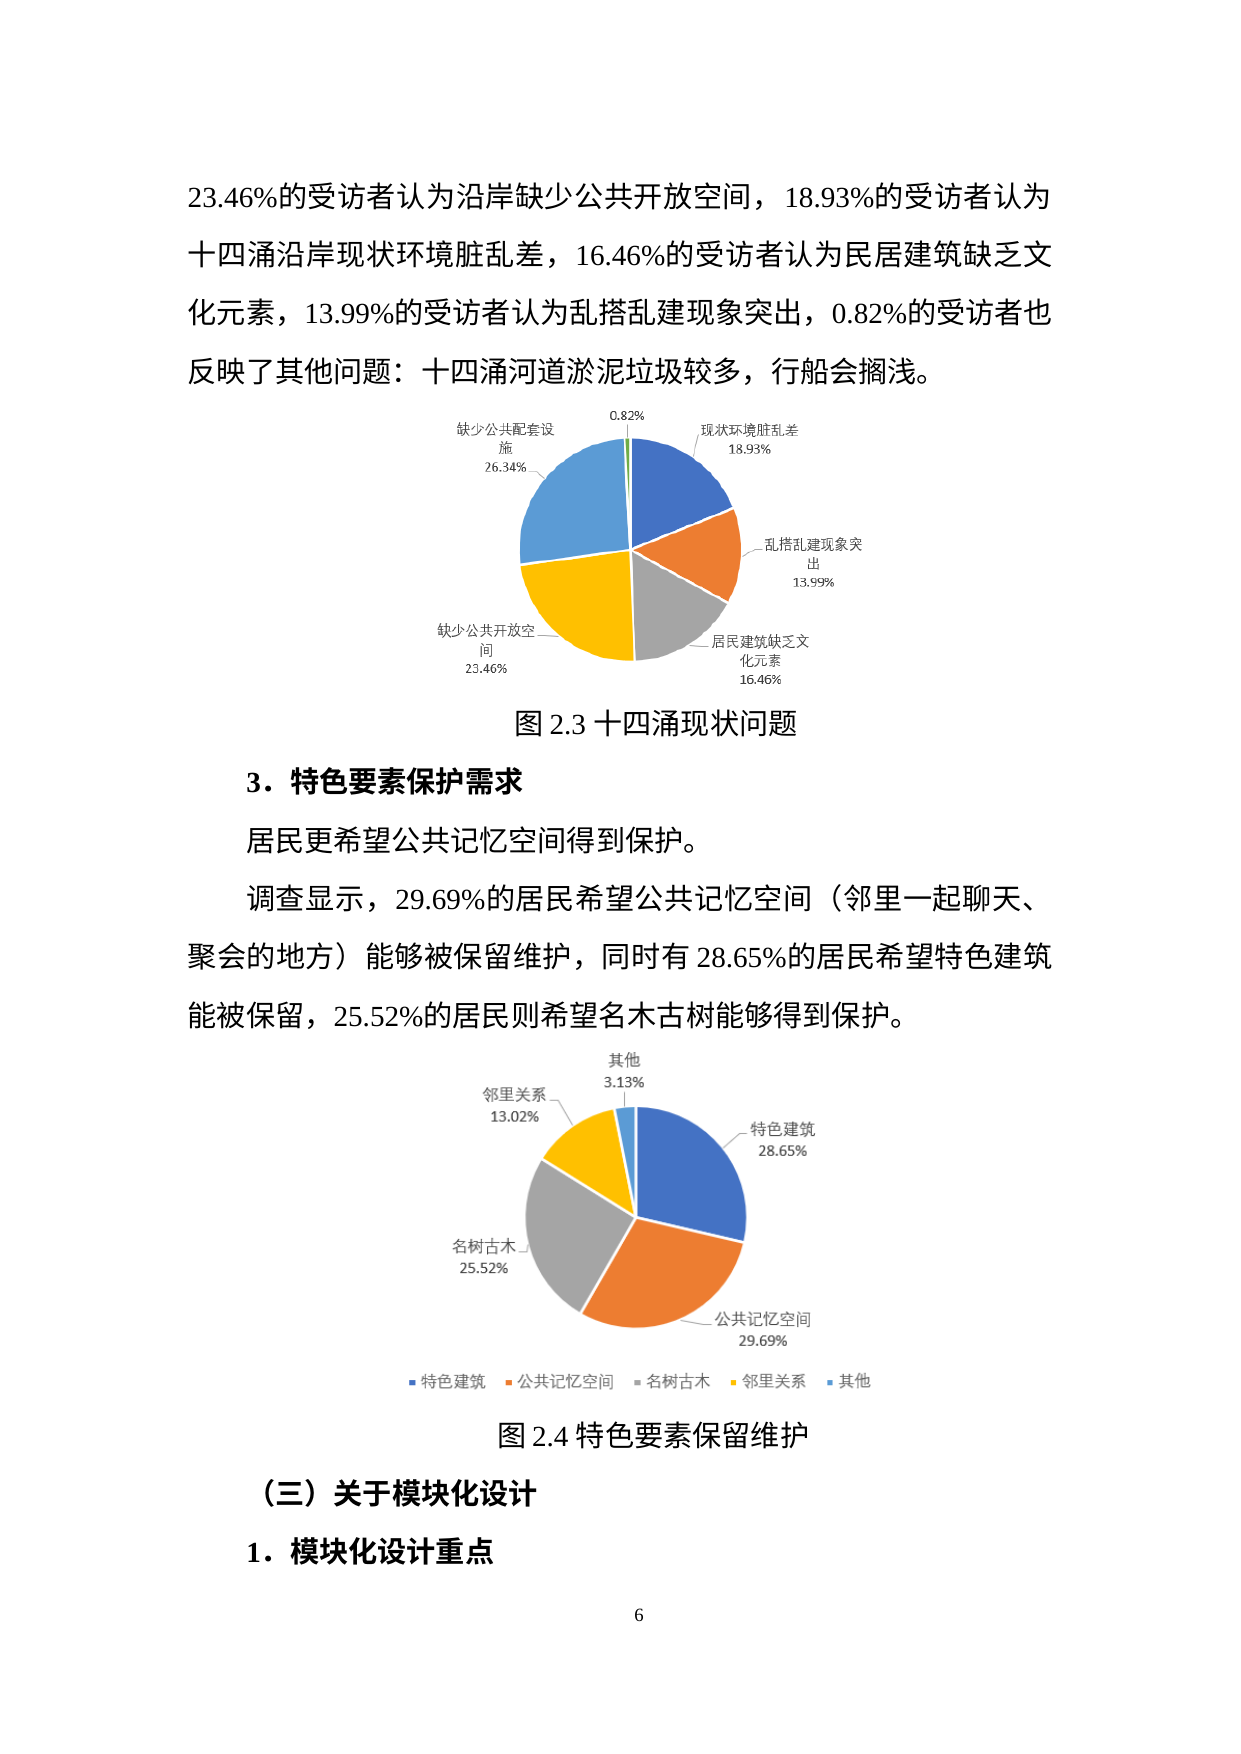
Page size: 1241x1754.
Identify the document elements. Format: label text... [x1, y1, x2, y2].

subtitle 特色要素保护需求 [187, 746, 1053, 804]
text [187, 160, 1053, 394]
text 居民更希望公共记忆空间得到保护。 [187, 804, 1053, 863]
picture [356, 403, 894, 688]
table_header 图2.4 特色要素保留维护 [188, 1038, 1060, 1458]
picture [320, 1051, 954, 1400]
text 调查显示，29.69%的居民希望公共记忆空间（邻里一起聊天、聚会的地方）能够被保留维护，同时有28.65%的居民希望特色建筑能被保留，25.52%的居民则希望名木古树能够得到保护。 [187, 863, 1053, 1038]
table_header 图2.3 十四涌现状问题 [188, 394, 1066, 746]
subtitle 关于模块化设计 [187, 1458, 1053, 1516]
subtitle 模块化设计重点 [187, 1516, 1053, 1574]
